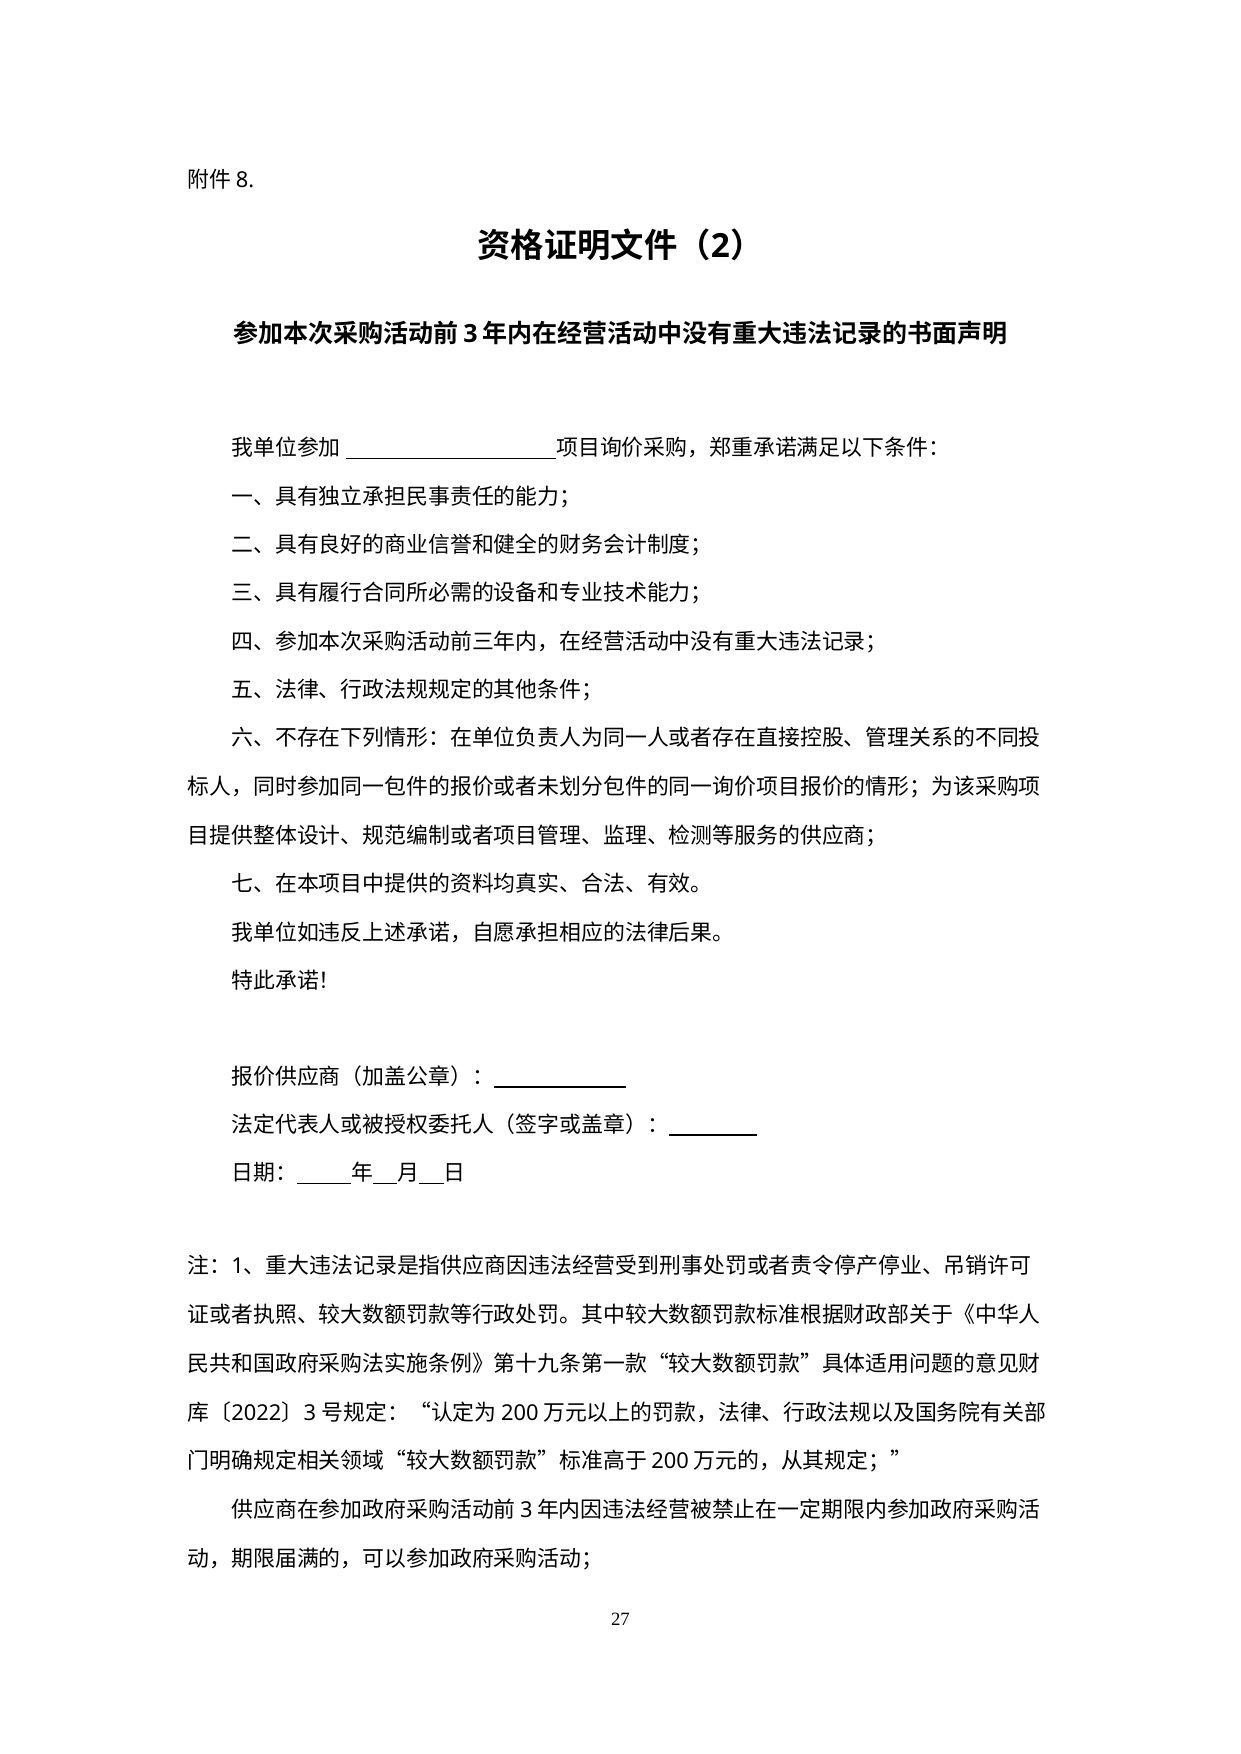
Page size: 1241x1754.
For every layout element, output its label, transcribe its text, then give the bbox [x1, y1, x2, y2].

text 注：1、重大违法记录是指供应商因违法经营受到刑事处罚或者责令停产停业、吊销许可证或者执照、较大数额罚款等行政处罚。其中较大数额罚款标准根据财政部关于《中华人民共和国政府采购法实施条例》第十九条第一款“较大数额罚款”具体适用问题的意见财库〔2022〕3 号规定：“认定为200万元以上的罚款，法律、行政法规以及国务院有关部门明确规定相关领域“较大数额罚款”标准高于200万元的，从其规定；” [187, 1248, 1053, 1476]
text 我单位参加 项目询价采购，郑重承诺满足以下条件： [187, 430, 1053, 462]
text 一、具有独立承担民事责任的能力； [187, 478, 1053, 511]
text 七、在本项目中提供的资料均真实、合法、有效。 [187, 866, 1053, 898]
text 日期： 年 月 日 [187, 1155, 1053, 1187]
text 二、具有良好的商业信誉和健全的财务会计制度； [187, 527, 1053, 559]
text 三、具有履行合同所必需的设备和专业技术能力； [187, 575, 1053, 607]
text 供应商在参加政府采购活动前3年内因违法经营被禁止在一定期限内参加政府采购活动，期限届满的，可以参加政府采购活动； [187, 1492, 1053, 1573]
text 我单位如违反上述承诺，自愿承担相应的法律后果。 [187, 914, 1053, 947]
text 法定代表人或被授权委托人（签字或盖章）： [187, 1107, 1053, 1139]
text 特此承诺！ [187, 962, 1053, 995]
text 报价供应商（加盖公章）： [187, 1058, 1053, 1091]
text 四、参加本次采购活动前三年内，在经营活动中没有重大违法记录； [187, 623, 1053, 656]
text 附件8. [187, 162, 1053, 194]
text 五、法律、行政法规规定的其他条件； [187, 672, 1053, 704]
text 参加本次采购活动前3年内在经营活动中没有重大违法记录的书面声明 [187, 299, 1053, 364]
text 资格证明文件（2） [187, 210, 1053, 275]
text 六、不存在下列情形：在单位负责人为同一人或者存在直接控股、管理关系的不同投标人，同时参加同一包件的报价或者未划分包件的同一询价项目报价的情形；为该采购项目提供整体设计、规范编制或者项目管理、监理、检测等服务的供应商； [187, 720, 1053, 850]
